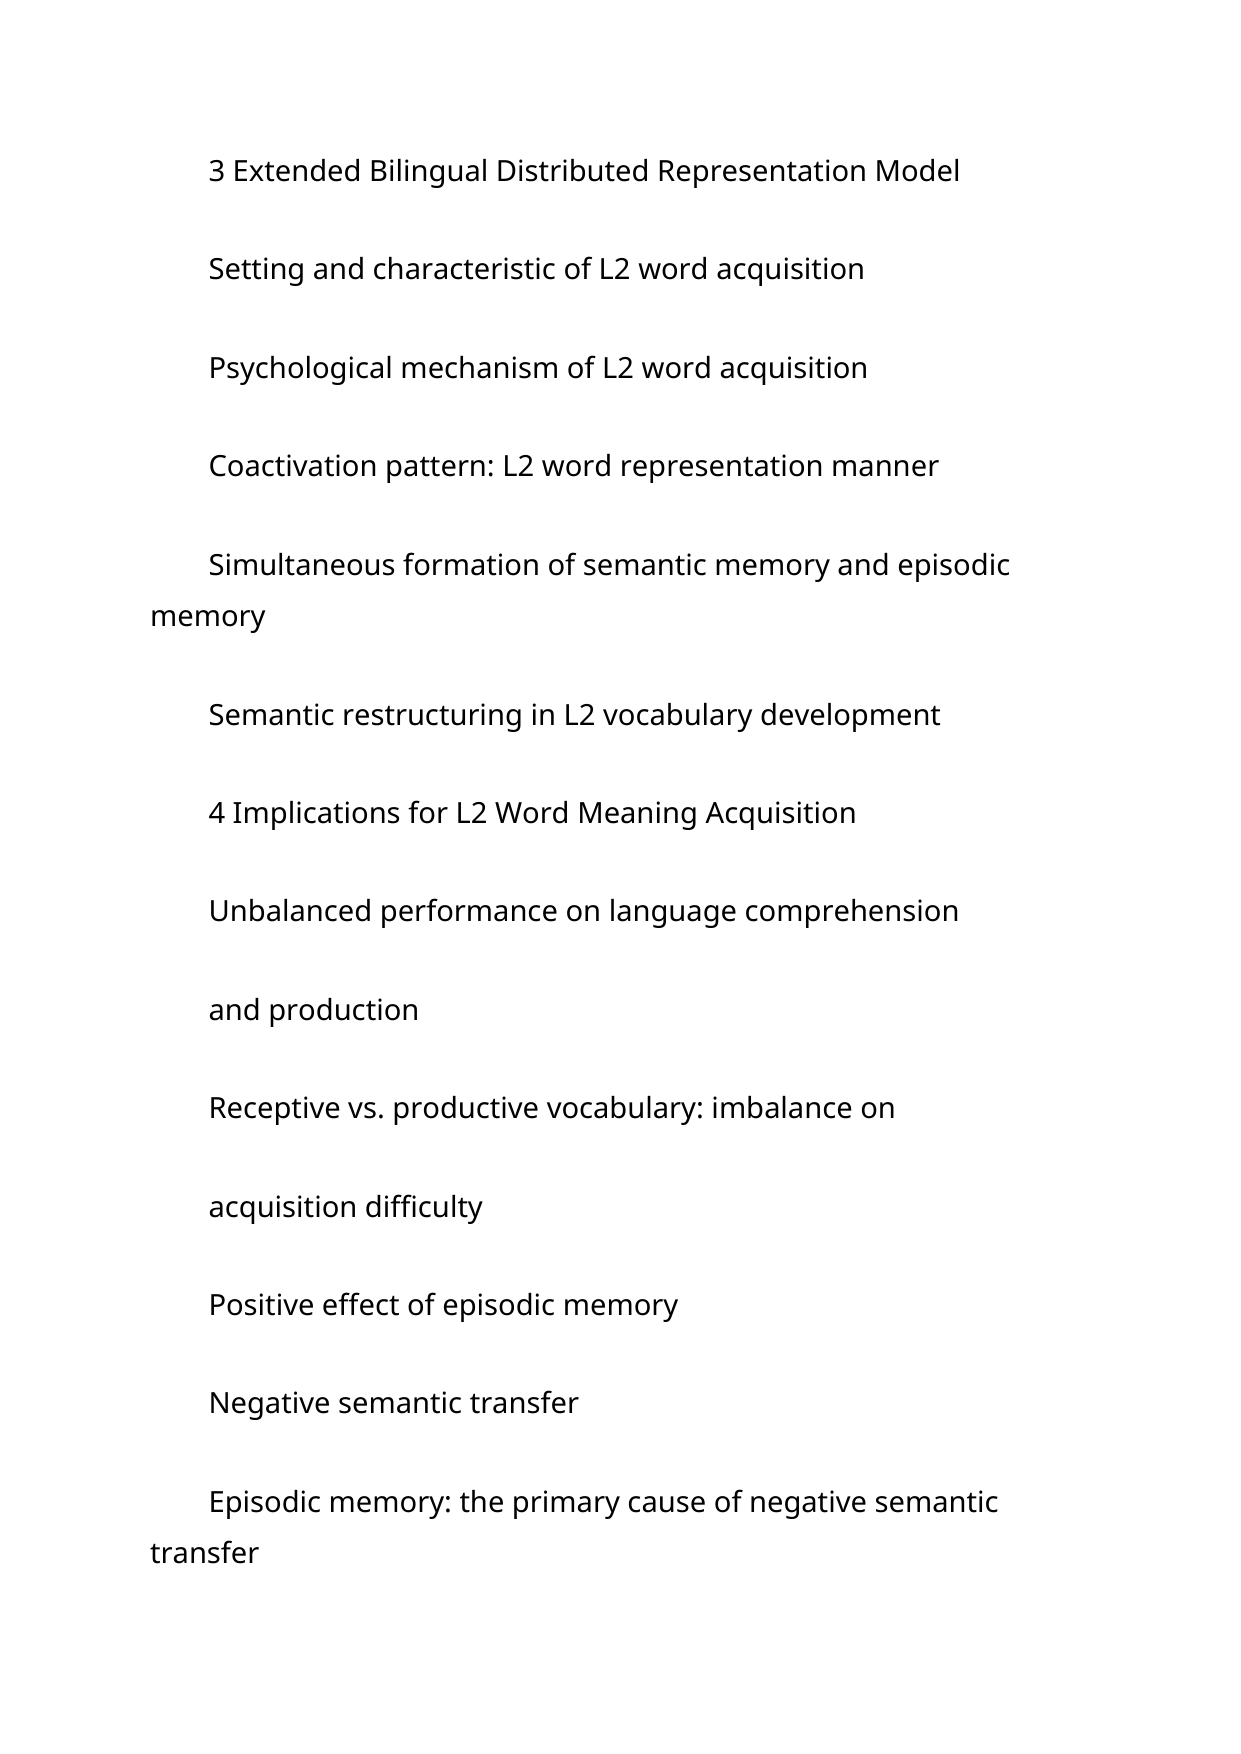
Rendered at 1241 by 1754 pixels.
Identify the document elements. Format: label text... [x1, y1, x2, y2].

text 4 Implications for L2 Word Meaning Acquisition [150, 792, 1090, 832]
text Episodic memory: the primary cause of negative semantic transfer [150, 1481, 1090, 1572]
text Unbalanced performance on language comprehension [150, 891, 1090, 930]
text Receptive vs. productive vocabulary: imbalance on [150, 1087, 1090, 1127]
text Semantic restructuring in L2 vocabulary development [150, 694, 1090, 733]
text Setting and characteristic of L2 word acquisition [150, 248, 1090, 288]
text Psychological mechanism of L2 word acquisition [150, 347, 1090, 387]
text Coactivation pattern: L2 word representation manner [150, 445, 1090, 485]
text acquisition difficulty [150, 1186, 1090, 1226]
text Positive effect of episodic memory [150, 1284, 1090, 1324]
text 3 Extended Bilingual Distributed Representation Model [150, 150, 1090, 190]
text and production [150, 989, 1090, 1029]
text Simultaneous formation of semantic memory and episodic memory [150, 544, 1090, 635]
text Negative semantic transfer [150, 1383, 1090, 1422]
